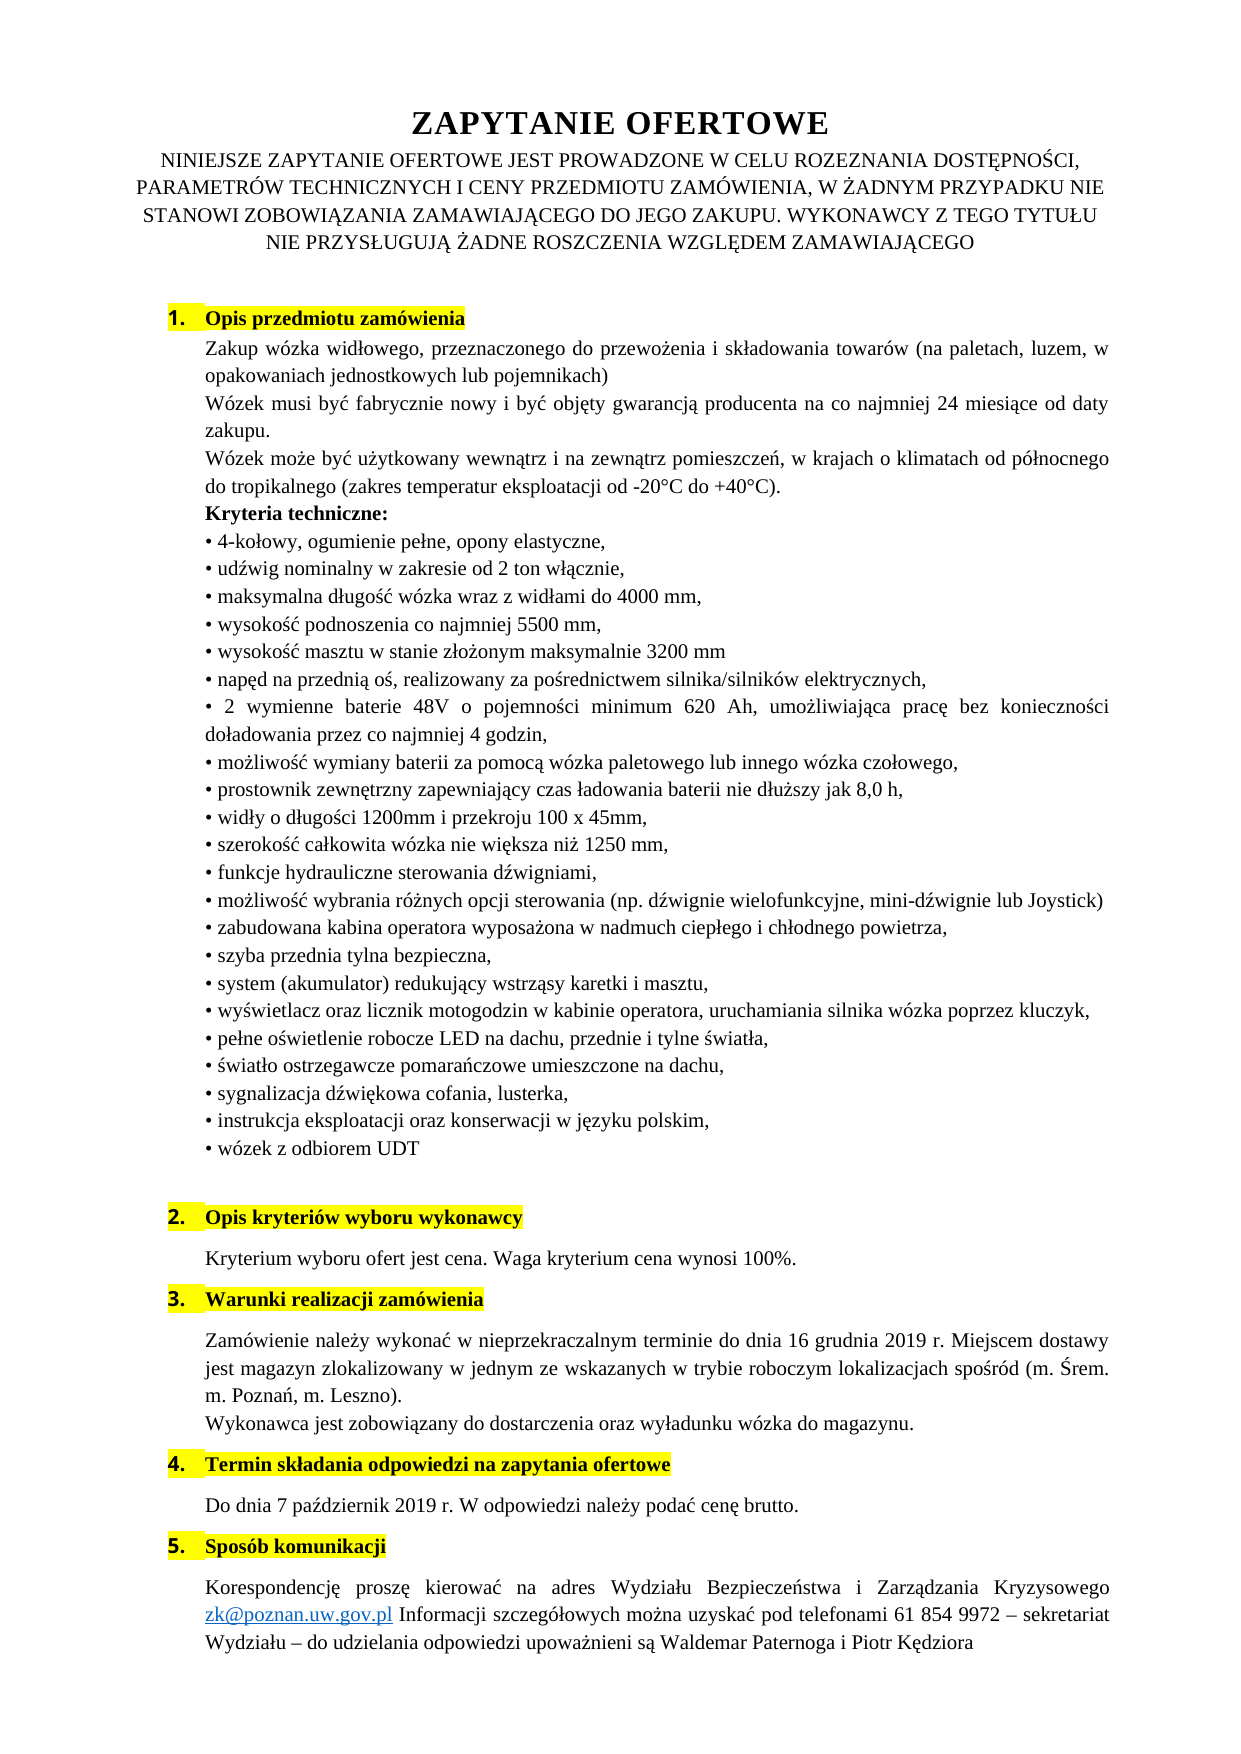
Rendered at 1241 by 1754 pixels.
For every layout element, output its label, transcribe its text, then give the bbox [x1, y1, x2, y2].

list Termin składania odpowiedzi na zapytania ofertowe [205, 1449, 1110, 1478]
list • możliwość wymiany baterii za pomocą wózka paletowego lub innego wózka czołowego, [205, 749, 1110, 774]
list Warunki realizacji zamówienia [205, 1284, 1110, 1313]
list Sposób komunikacji [205, 1531, 1110, 1560]
list Wózek musi być fabrycznie nowy i być objęty gwarancją producenta na co najmniej 24 miesiące od daty zakupu. [205, 391, 1110, 442]
list • szerokość całkowita wózka nie większa niż 1250 mm, [205, 832, 1110, 856]
list • szyba przednia tylna bezpieczna, [205, 943, 1110, 967]
list Wykonawca jest zobowiązany do dostarczenia oraz wyładunku wózka do magazynu. [205, 1411, 1110, 1435]
list • udźwig nominalny w zakresie od 2 ton włącznie, [205, 556, 1110, 580]
list • napęd na przednią oś, realizowany za pośrednictwem silnika/silników elektrycznych, [205, 667, 1110, 691]
list Do dnia 7 październik 2019 r. W odpowiedzi należy podać cenę brutto. [205, 1493, 1110, 1517]
list • prostownik zewnętrzny zapewniający czas ładowania baterii nie dłuższy jak 8,0 h, [205, 777, 1110, 801]
list • zabudowana kabina operatora wyposażona w nadmuch ciepłego i chłodnego powietrza, [205, 915, 1110, 939]
list • wyświetlacz oraz licznik motogodzin w kabinie operatora, uruchamiania silnika wózka poprzez kluczyk, [205, 998, 1110, 1022]
list Opis kryteriów wyboru wykonawcy [205, 1202, 1110, 1231]
list Kryteria techniczne: [205, 501, 1110, 525]
list • system (akumulator) redukujący wstrząsy karetki i masztu, [205, 970, 1110, 994]
title Zapytanie ofertowe [130, 103, 1110, 142]
list • 2 wymienne baterie 48V o pojemności minimum 620 Ah, umożliwiająca pracę bez konieczności doładowania przez co najmniej 4 godzin, [205, 694, 1110, 746]
list • wysokość masztu w stanie złożonym maksymalnie 3200 mm [205, 639, 1110, 663]
list • funkcje hydrauliczne sterowania dźwigniami, [205, 860, 1110, 884]
list • sygnalizacja dźwiękowa cofania, lusterka, [205, 1081, 1110, 1105]
list • 4-kołowy, ogumienie pełne, opony elastyczne, [205, 529, 1110, 553]
list Zakup wózka widłowego, przeznaczonego do przewożenia i składowania towarów (na paletach, luzem, w opakowaniach jednostkowych lub pojemnikach) [205, 336, 1110, 387]
list • wysokość podnoszenia co najmniej 5500 mm, [205, 612, 1110, 636]
list • wózek z odbiorem UDT [205, 1136, 1110, 1160]
list Kryterium wyboru ofert jest cena. Waga kryterium cena wynosi 100%. [205, 1246, 1110, 1270]
list • widły o długości 1200mm i przekroju 100 x 45mm, [205, 805, 1110, 829]
list • pełne oświetlenie robocze LED na dachu, przednie i tylne światła, [205, 1026, 1110, 1050]
list • instrukcja eksploatacji oraz konserwacji w języku polskim, [205, 1108, 1110, 1132]
list Korespondencję proszę kierować na adres Wydziału Bezpieczeństwa i Zarządzania Kryzysowego zk@poznan.uw.gov.pl Informacji szczegółowych można uzyskać pod telefonami 61 854 9972 – sekretariat Wydziału – do udzielania odpowiedzi upoważnieni są Waldemar Paternoga i Piotr Kędziora [205, 1575, 1110, 1654]
list • możliwość wybrania różnych opcji sterowania (np. dźwignie wielofunkcyjne, mini-dźwignie lub Joystick) [205, 888, 1110, 912]
list Zamówienie należy wykonać w nieprzekraczalnym terminie do dnia 16 grudnia 2019 r. Miejscem dostawy jest magazyn zlokalizowany w jednym ze wskazanych w trybie roboczym lokalizacjach spośród (m. Śrem. m. Poznań, m. Leszno). [205, 1328, 1110, 1407]
list • światło ostrzegawcze pomarańczowe umieszczone na dachu, [205, 1053, 1110, 1077]
list Opis przedmiotu zamówienia [205, 303, 1110, 331]
list Wózek może być użytkowany wewnątrz i na zewnątrz pomieszczeń, w krajach o klimatach od północnego do tropikalnego (zakres temperatur eksploatacji od -20°C do +40°C). [205, 446, 1110, 498]
list • maksymalna długość wózka wraz z widłami do 4000 mm, [205, 584, 1110, 608]
text NINIEJSZE ZAPYTANIE OFERTOWE JEST PROWADZONE W CELU ROZEZNANIA DOSTĘPNOŚCI, PARAMETRÓW TECHNICZNYCH I CENY PRZEDMIOTU ZAMÓWIENIA, W ŻADNYM PRZYPADKU NIE STANOWI ZOBOWIĄZANIA ZAMAWIAJĄCEGO DO JEGO ZAKUPU. WYKONAWCY Z TEGO TYTUŁU NIE PRZYSŁUGUJĄ ŻADNE ROSZCZENIA WZGLĘDEM ZAMAWIAJĄCEGO [130, 147, 1110, 254]
